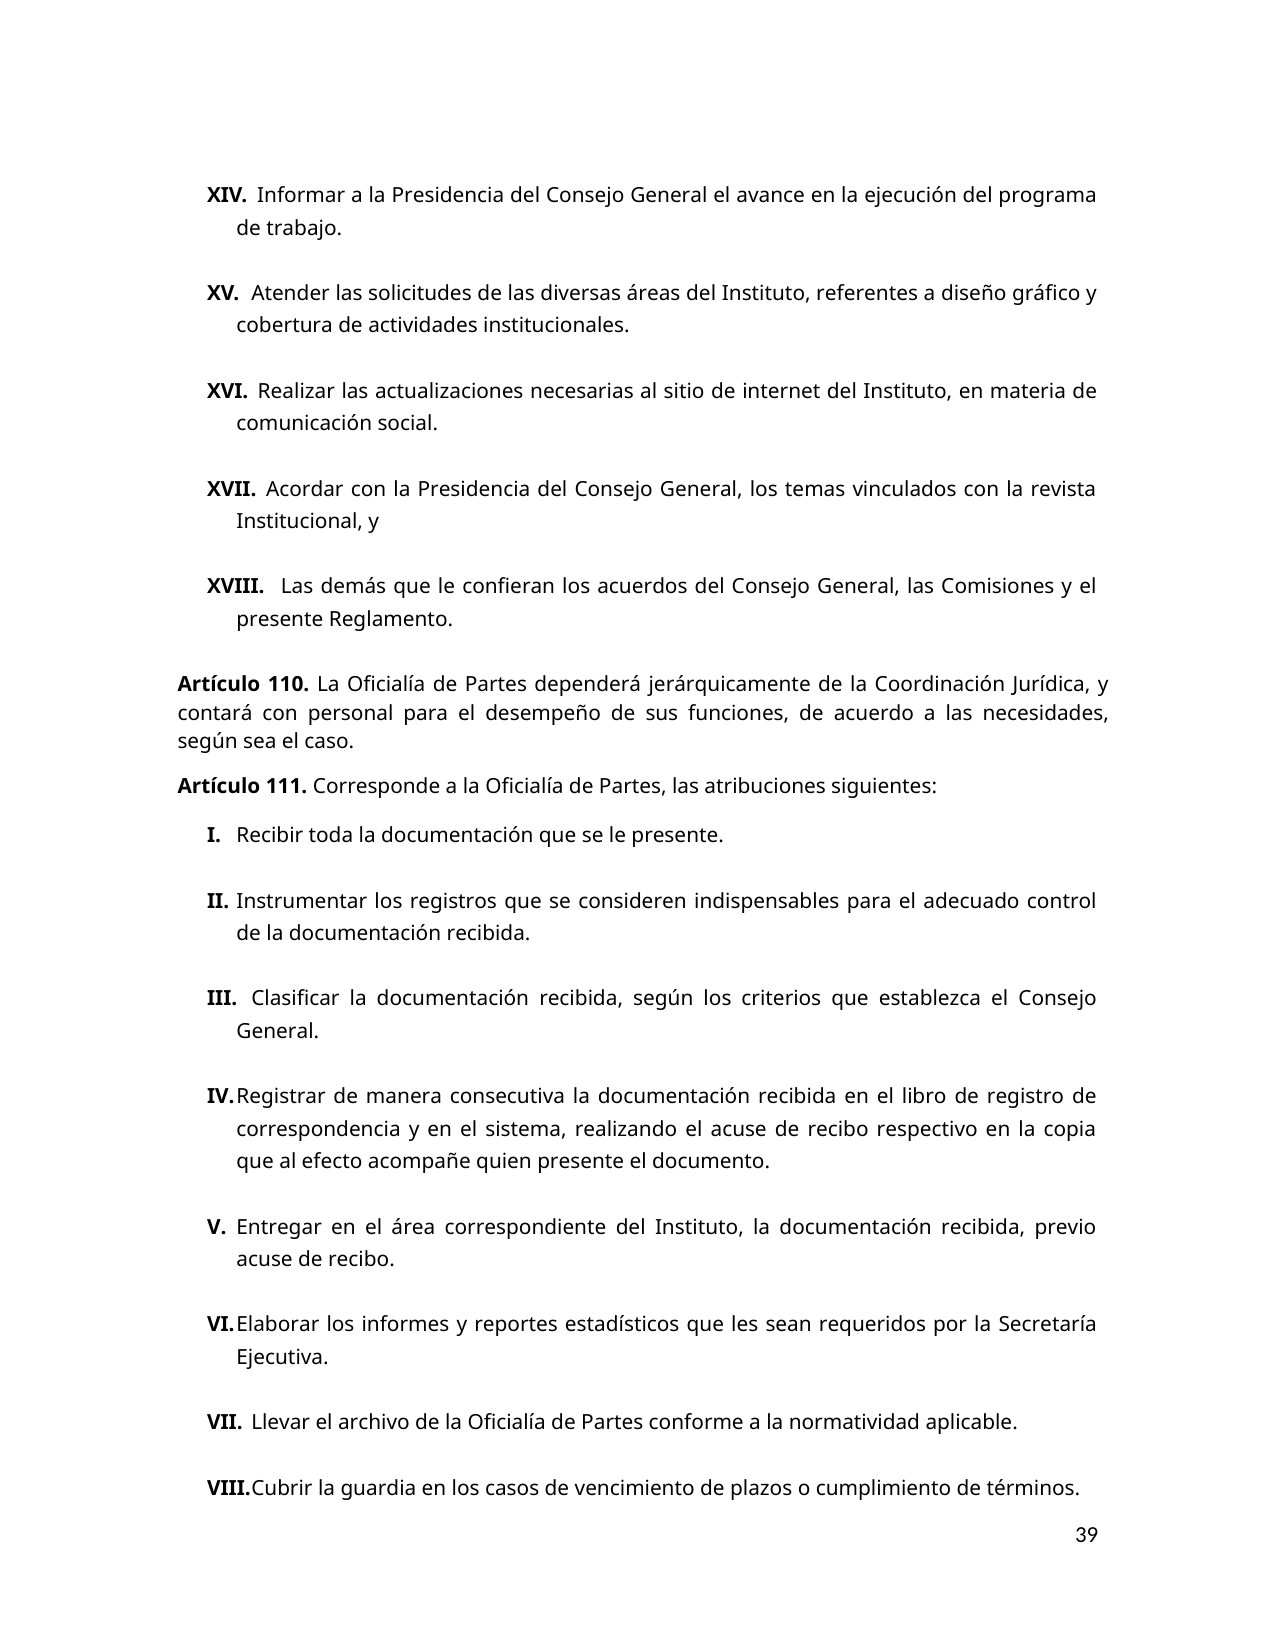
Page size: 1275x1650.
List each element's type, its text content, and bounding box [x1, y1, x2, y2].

list Informar a la Presidencia del Consejo General el avance en la ejecución del programa de trabajo. [207, 180, 1098, 241]
text Artículo 110. La Oficialía de Partes dependerá jerárquicamente de la Coordinación Jurídica, y contará con personal para el desempeño de sus funciones, de acuerdo a las necesidades, según sea el caso. [177, 669, 1109, 754]
list Las demás que le confieran los acuerdos del Consejo General, las Comisiones y el presente Reglamento. [207, 571, 1098, 632]
list Instrumentar los registros que se consideren indispensables para el adecuado control de la documentación recibida. [207, 886, 1098, 947]
list Entregar en el área correspondiente del Instituto, la documentación recibida, previo acuse de recibo. [207, 1212, 1098, 1273]
text Artículo 111. Corresponde a la Oficialía de Partes, las atribuciones siguientes: [177, 771, 1098, 800]
list Clasificar la documentación recibida, según los criterios que establezca el Consejo General. [207, 983, 1098, 1044]
list Atender las solicitudes de las diversas áreas del Instituto, referentes a diseño gráfico y cobertura de actividades institucionales. [207, 278, 1098, 339]
list Elaborar los informes y reportes estadísticos que les sean requeridos por la Secretaría Ejecutiva. [207, 1309, 1098, 1371]
list Acordar con la Presidencia del Consejo General, los temas vinculados con la revista Institucional, y [207, 474, 1098, 535]
list Recibir toda la documentación que se le presente. [207, 821, 1098, 849]
list Llevar el archivo de la Oficialía de Partes conforme a la normatividad aplicable. [207, 1407, 1098, 1436]
list Registrar de manera consecutiva la documentación recibida en el libro de registro de correspondencia y en el sistema, realizando el acuse de recibo respectivo en la copia que al efecto acompañe quien presente el documento. [207, 1081, 1098, 1175]
list Cubrir la guardia en los casos de vencimiento de plazos o cumplimiento de términos. [207, 1473, 1098, 1501]
list Realizar las actualizaciones necesarias al sitio de internet del Instituto, en materia de comunicación social. [207, 376, 1098, 437]
